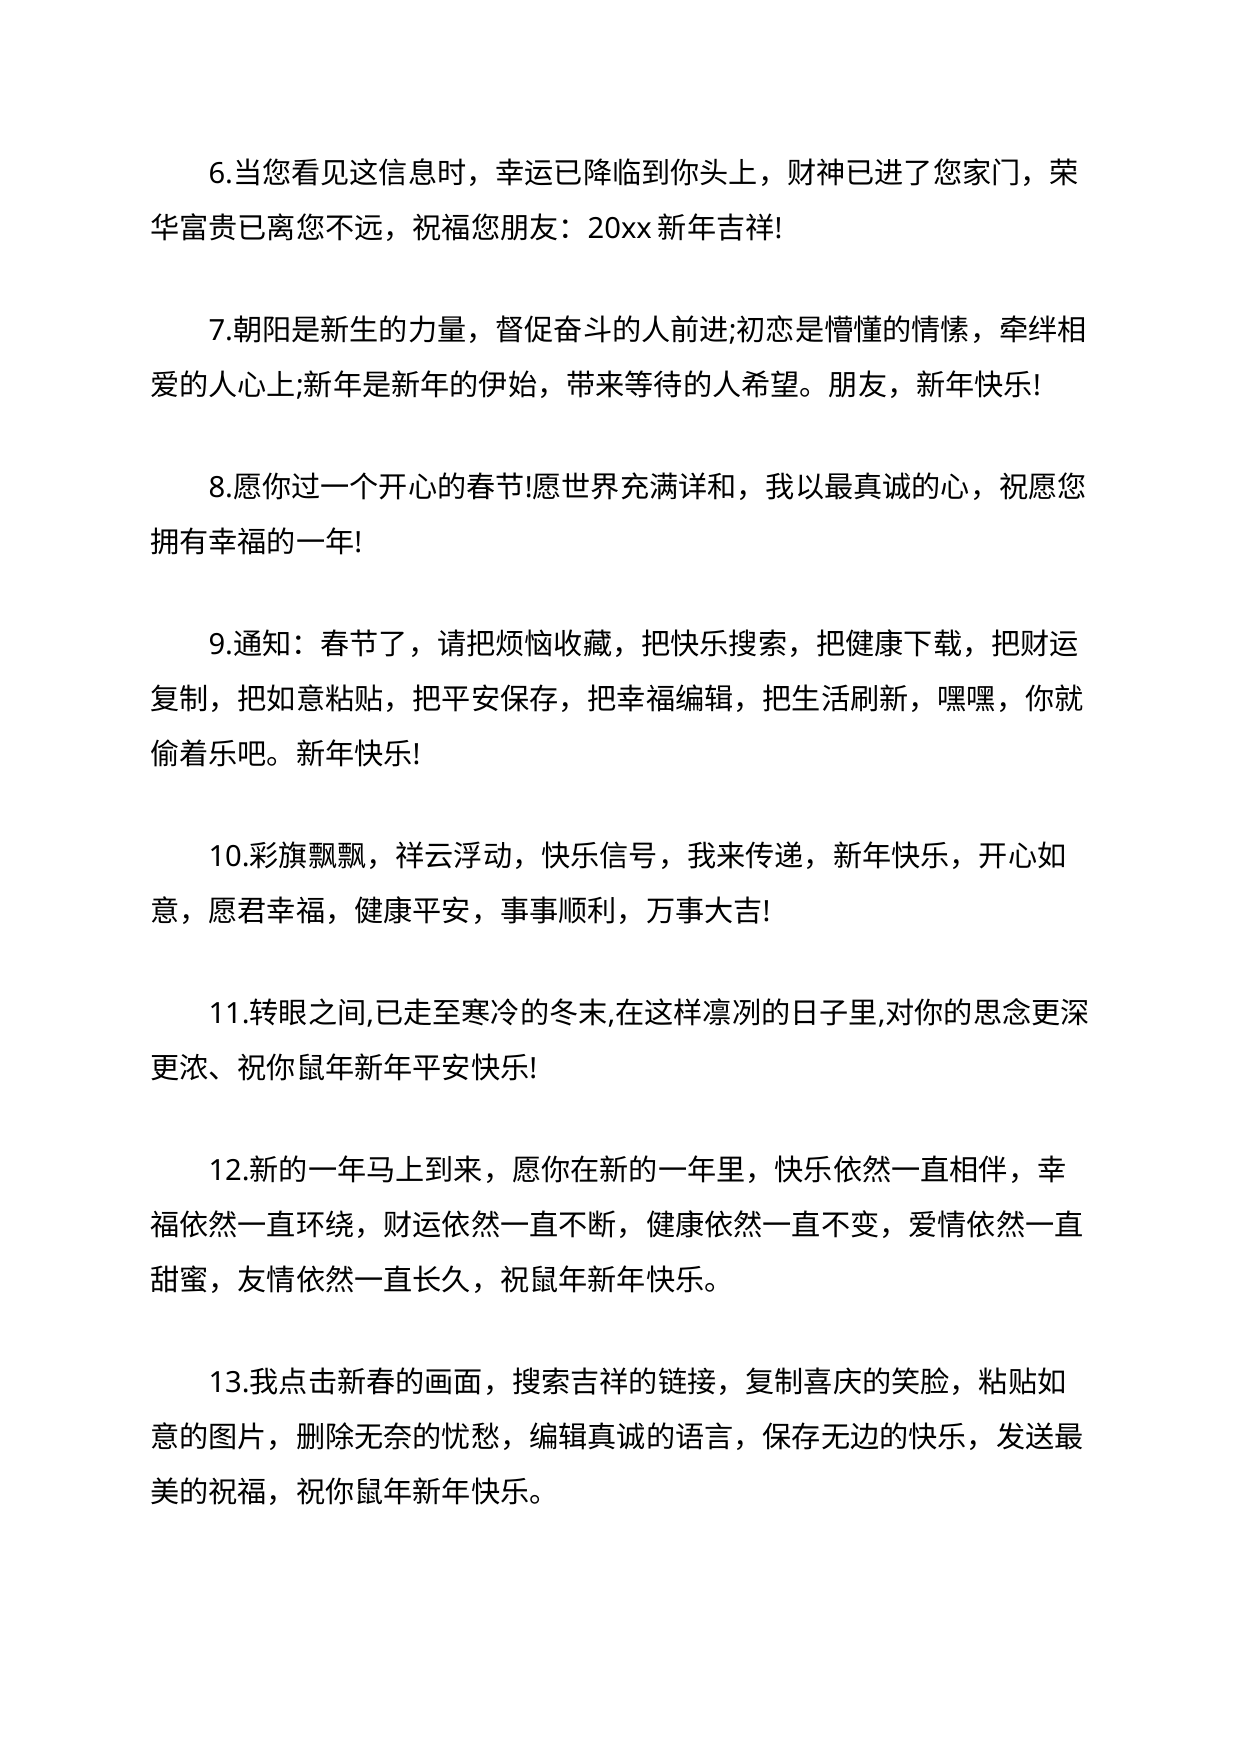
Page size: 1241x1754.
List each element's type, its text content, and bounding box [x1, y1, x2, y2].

text 13.我点击新春的画面，搜索吉祥的链接，复制喜庆的笑脸，粘贴如意的图片，删除无奈的忧愁，编辑真诚的语言，保存无边的快乐，发送最美的祝福，祝你鼠年新年快乐。 [150, 1358, 1090, 1511]
text 9.通知：春节了，请把烦恼收藏，把快乐搜索，把健康下载，把财运复制，把如意粘贴，把平安保存，把幸福编辑，把生活刷新，嘿嘿，你就偷着乐吧。新年快乐! [150, 621, 1090, 773]
text 11.转眼之间,已走至寒冷的冬末,在这样凛冽的日子里,对你的思念更深更浓、祝你鼠年新年平安快乐! [150, 990, 1090, 1087]
text 10.彩旗飘飘，祥云浮动，快乐信号，我来传递，新年快乐，开心如意，愿君幸福，健康平安，事事顺利，万事大吉! [150, 833, 1090, 930]
text 8.愿你过一个开心的春节!愿世界充满详和，我以最真诚的心，祝愿您拥有幸福的一年! [150, 464, 1090, 561]
text 12.新的一年马上到来，愿你在新的一年里，快乐依然一直相伴，幸福依然一直环绕，财运依然一直不断，健康依然一直不变，爱情依然一直甜蜜，友情依然一直长久，祝鼠年新年快乐。 [150, 1147, 1090, 1299]
text 7.朝阳是新生的力量，督促奋斗的人前进;初恋是懵懂的情愫，牵绊相爱的人心上;新年是新年的伊始，带来等待的人希望。朋友，新年快乐! [150, 307, 1090, 404]
text 6.当您看见这信息时，幸运已降临到你头上，财神已进了您家门，荣华富贵已离您不远，祝福您朋友：20xx新年吉祥! [150, 150, 1090, 247]
